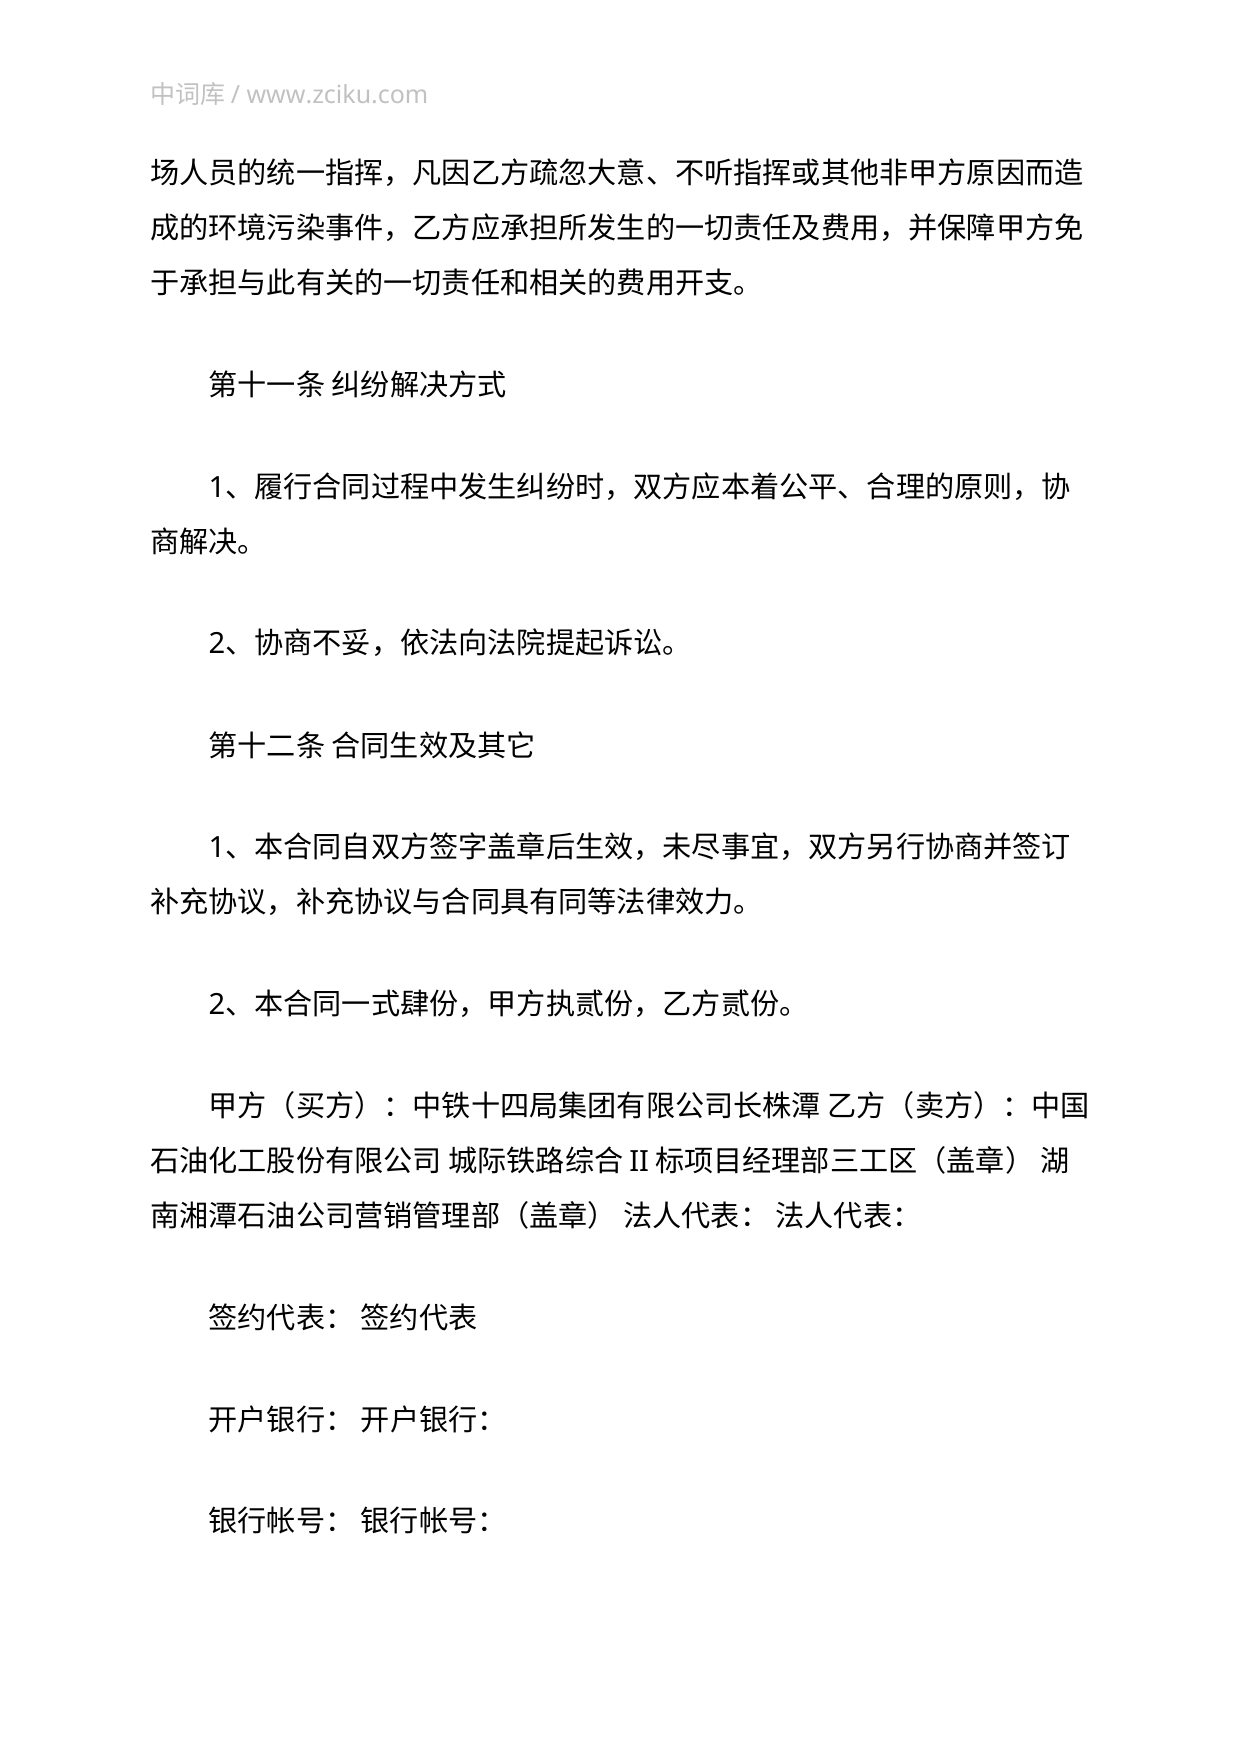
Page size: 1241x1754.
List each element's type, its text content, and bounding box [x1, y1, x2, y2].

text 签约代表： 签约代表 [150, 1294, 1090, 1337]
text 开户银行： 开户银行： [150, 1396, 1090, 1438]
text 甲方（买方）：中铁十四局集团有限公司长株潭 乙方（卖方）：中国石油化工股份有限公司 城际铁路综合II标项目经理部三工区（盖章） 湖南湘潭石油公司营销管理部（盖章） 法人代表： 法人代表： [150, 1083, 1090, 1235]
text 银行帐号： 银行帐号： [150, 1498, 1090, 1540]
text 2、本合同一式肆份，甲方执贰份，乙方贰份。 [150, 981, 1090, 1023]
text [150, 150, 1090, 302]
text 第十一条 纠纷解决方式 [150, 362, 1090, 404]
text 1、履行合同过程中发生纠纷时，双方应本着公平、合理的原则，协商解决。 [150, 463, 1090, 561]
text 第十二条 合同生效及其它 [150, 722, 1090, 764]
text 1、本合同自双方签字盖章后生效，未尽事宜，双方另行协商并签订补充协议，补充协议与合同具有同等法律效力。 [150, 824, 1090, 921]
text 2、协商不妥，依法向法院提起诉讼。 [150, 620, 1090, 662]
